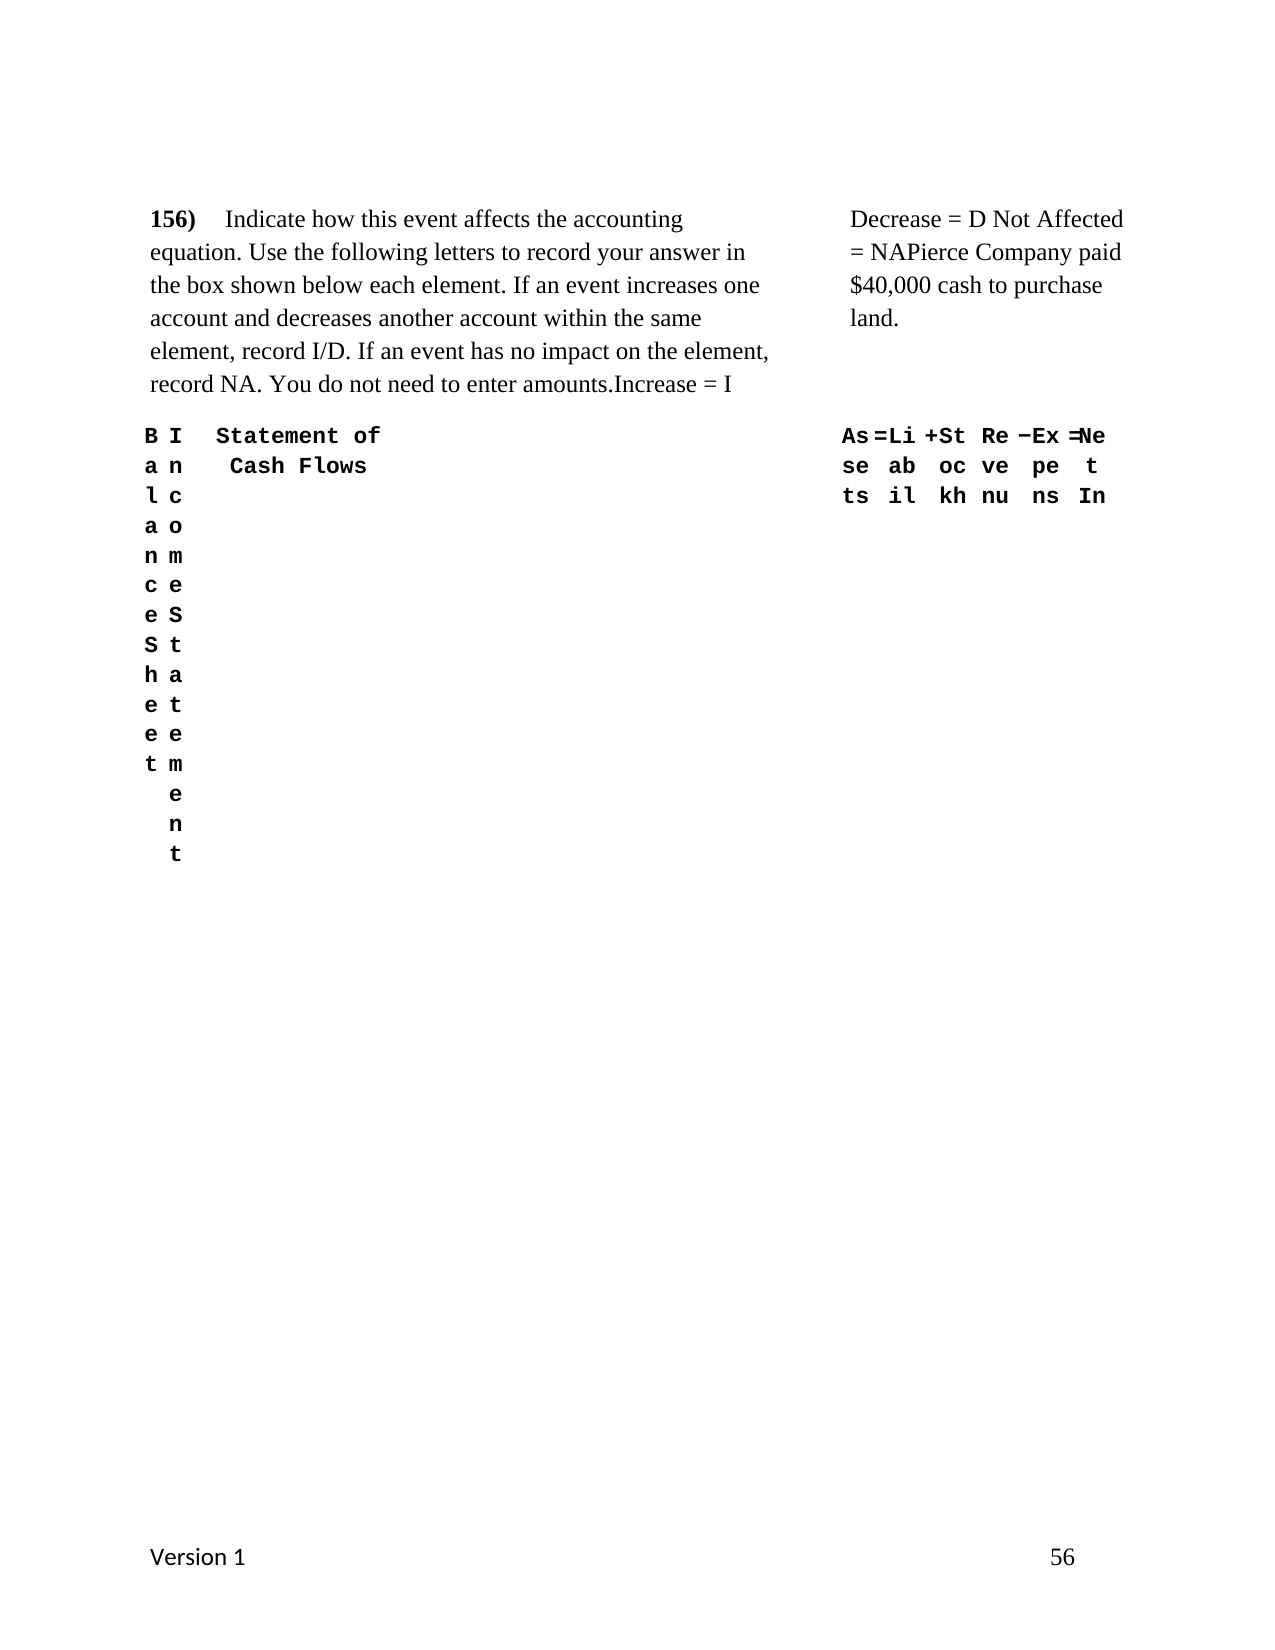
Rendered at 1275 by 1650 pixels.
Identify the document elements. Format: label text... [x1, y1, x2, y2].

table_cell Expense [1025, 423, 1067, 516]
table_header Balance Sheet [139, 423, 163, 873]
table_cell Net Income [1075, 423, 1109, 516]
table_cell Stockholders' Equity [931, 423, 974, 516]
table_header Income Statement [163, 423, 188, 873]
text 156) Indicate how this event affects the accounting equation. Use the following letters to record your answer in the box shown below each element. If an event increases one account and decreases another account within the same element, record I/D. If an event has no impact on the element, record NA. You do not need to enter amounts.Increase = I Decrease = D Not Affected = NAPierce Company paid $40,000 cash to purchase land. [850, 204, 1125, 332]
table_header Statement of Cash Flows [188, 423, 409, 873]
table_cell Liabilities [881, 423, 923, 516]
text 156) Indicate how this event affects the accounting equation. Use the following letters to record your answer in the box shown below each element. If an event increases one account and decreases another account within the same element, record I/D. If an event has no impact on the element, record NA. You do not need to enter amounts.Increase = I Decrease = D Not Affected = NAPierce Company paid $40,000 cash to purchase land. [150, 204, 775, 398]
table_cell Revenue [974, 423, 1016, 516]
table_cell Assets [839, 423, 872, 516]
